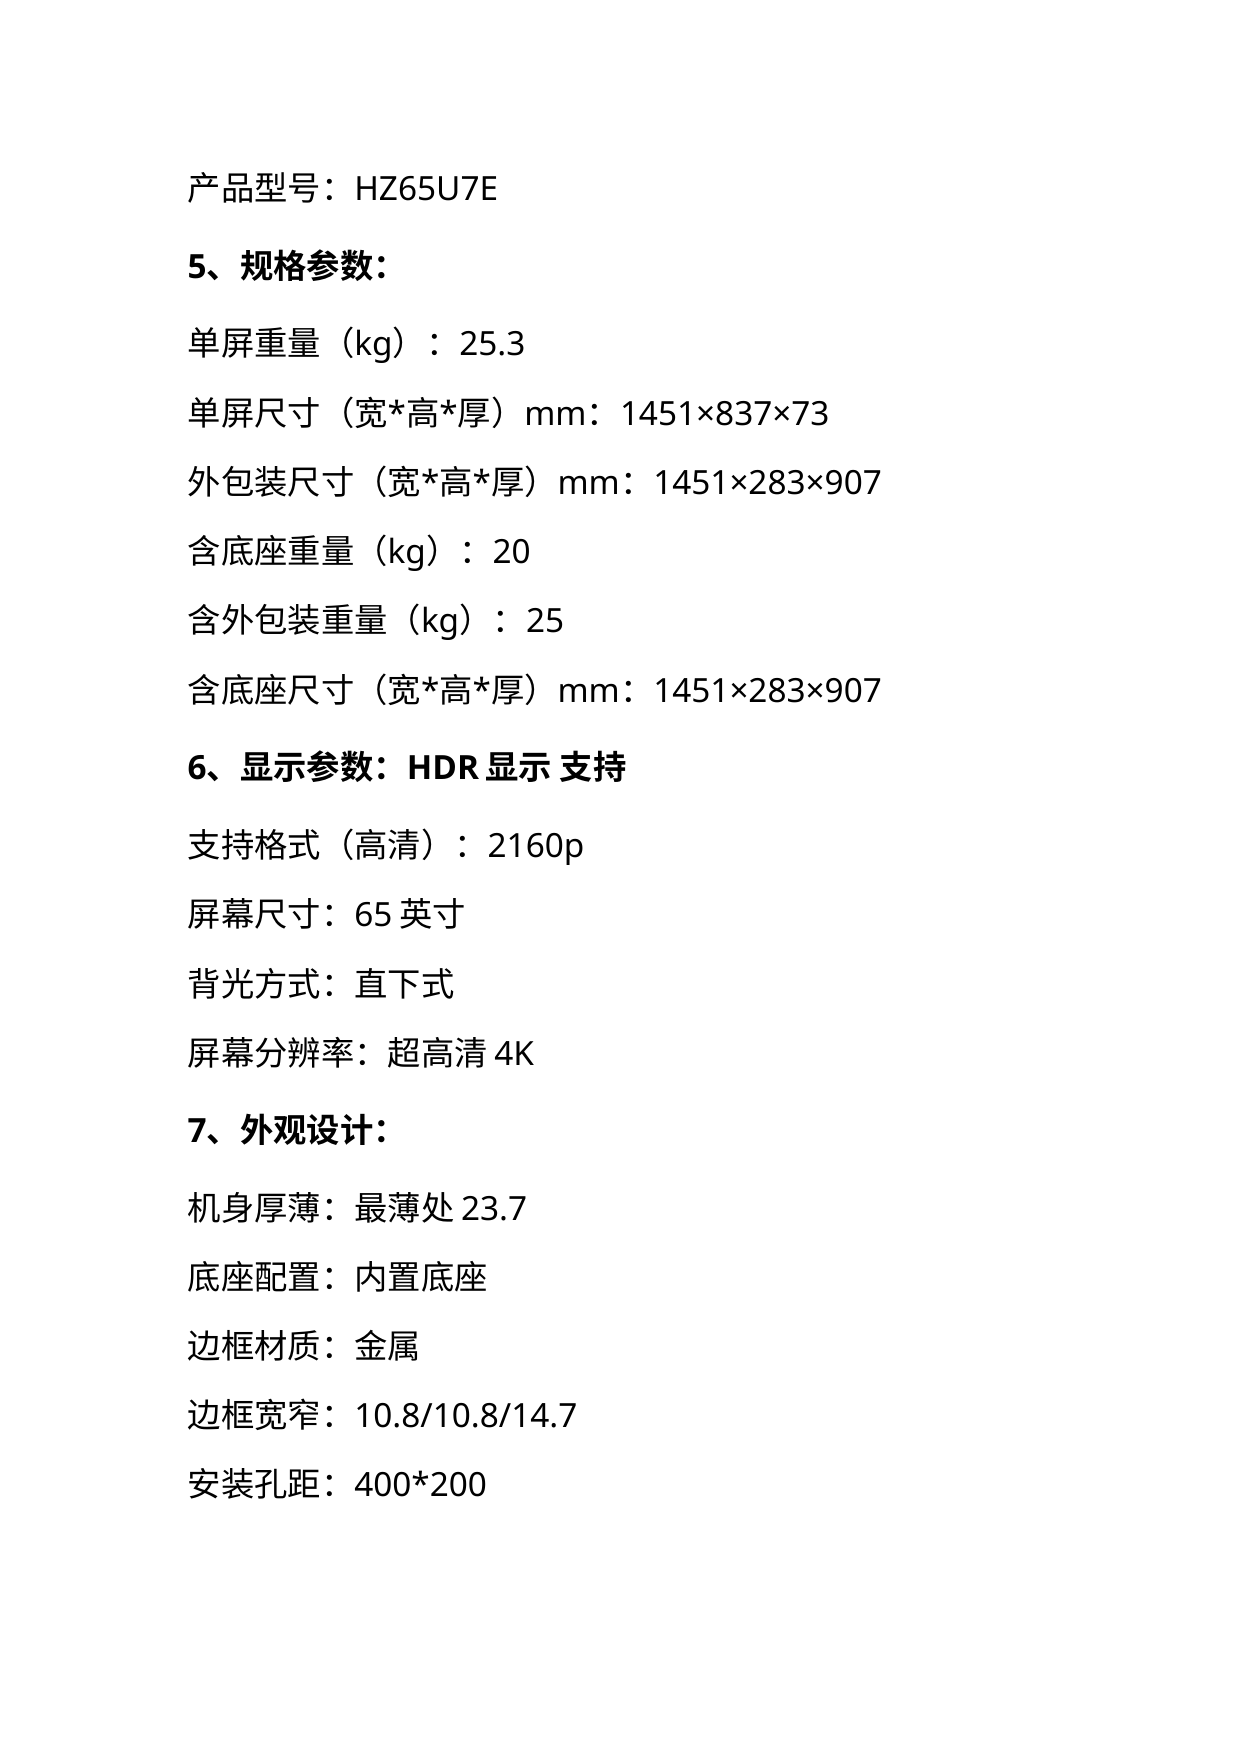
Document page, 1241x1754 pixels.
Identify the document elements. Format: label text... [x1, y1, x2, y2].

text 底座配置：内置底座 [187, 1251, 1053, 1299]
subtitle 5、规格参数： [187, 239, 1053, 288]
text 单屏重量（kg）：25.3 [187, 317, 1053, 366]
text 含外包装重量（kg）：25 [187, 594, 1053, 643]
text 边框宽窄：10.8/10.8/14.7 [187, 1389, 1053, 1437]
text 屏幕尺寸：65英寸 [187, 888, 1053, 936]
text 单屏尺寸（宽*高*厚）mm：1451×837×73 [187, 386, 1053, 435]
subtitle 6、显示参数：HDR显示 支持 [187, 741, 1053, 789]
text 背光方式：直下式 [187, 957, 1053, 1006]
text 外包装尺寸（宽*高*厚）mm：1451×283×907 [187, 456, 1053, 504]
text 屏幕分辨率：超高清4K [187, 1026, 1053, 1075]
text 边框材质：金属 [187, 1320, 1053, 1368]
text 含底座重量（kg）：20 [187, 525, 1053, 573]
text 含底座尺寸（宽*高*厚）mm：1451×283×907 [187, 663, 1053, 712]
subtitle 7、外观设计： [187, 1104, 1053, 1152]
text 产品型号：HZ65U7E [187, 162, 1053, 210]
text 机身厚薄：最薄处23.7 [187, 1182, 1053, 1230]
text 安装孔距：400*200 [187, 1458, 1053, 1507]
text 支持格式（高清）：2160p [187, 819, 1053, 867]
